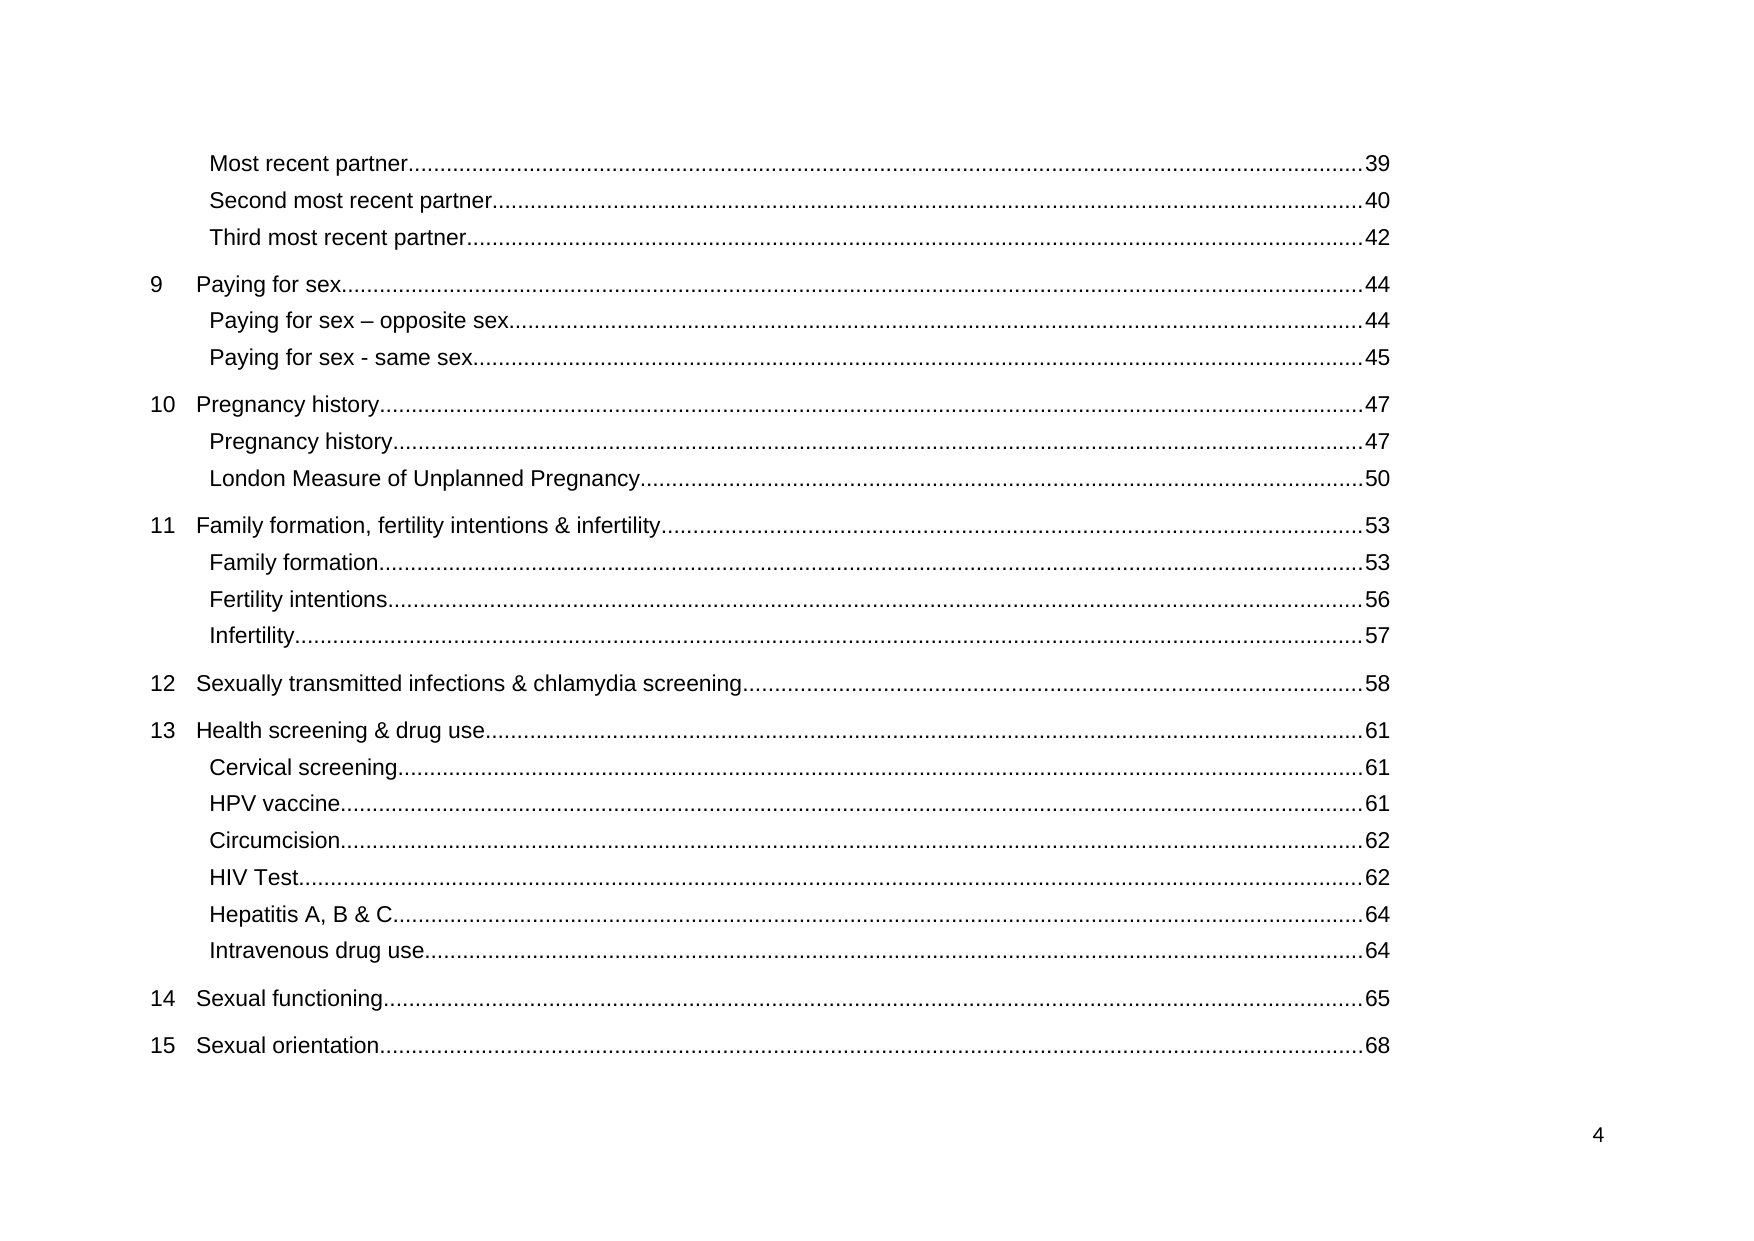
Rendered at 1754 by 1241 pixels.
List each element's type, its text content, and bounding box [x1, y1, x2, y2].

text Circumcision 62 [209, 827, 1604, 853]
text 15 Sexual orientation 68 [150, 1032, 1604, 1058]
text Family formation 53 [209, 549, 1604, 575]
text Pregnancy history 47 [209, 428, 1604, 454]
text 12 Sexually transmitted infections & chlamydia screening 58 [150, 670, 1604, 696]
text 10 Pregnancy history 47 [150, 391, 1604, 418]
text 9 Paying for sex 44 [150, 271, 1604, 297]
text Hepatitis A, B & C 64 [209, 901, 1604, 927]
text Paying for sex - same sex 45 [209, 344, 1604, 371]
text HPV vaccine 61 [209, 790, 1604, 817]
text 11 Family formation, fertility intentions & infertility 53 [150, 512, 1604, 538]
text London Measure of Unplanned Pregnancy 50 [209, 465, 1604, 491]
text Infertility 57 [209, 622, 1604, 649]
text Fertility intentions 56 [209, 586, 1604, 612]
text Cervical screening 61 [209, 754, 1604, 780]
text Third most recent partner 42 [209, 223, 1604, 250]
text 14 Sexual functioning 65 [150, 985, 1604, 1011]
text Most recent partner 39 [209, 150, 1604, 176]
text HIV Test 62 [209, 864, 1604, 890]
text Paying for sex – opposite sex 44 [209, 307, 1604, 334]
text Second most recent partner 40 [209, 187, 1604, 213]
text Intravenous drug use 64 [209, 937, 1604, 964]
text 13 Health screening & drug use 61 [150, 717, 1604, 743]
